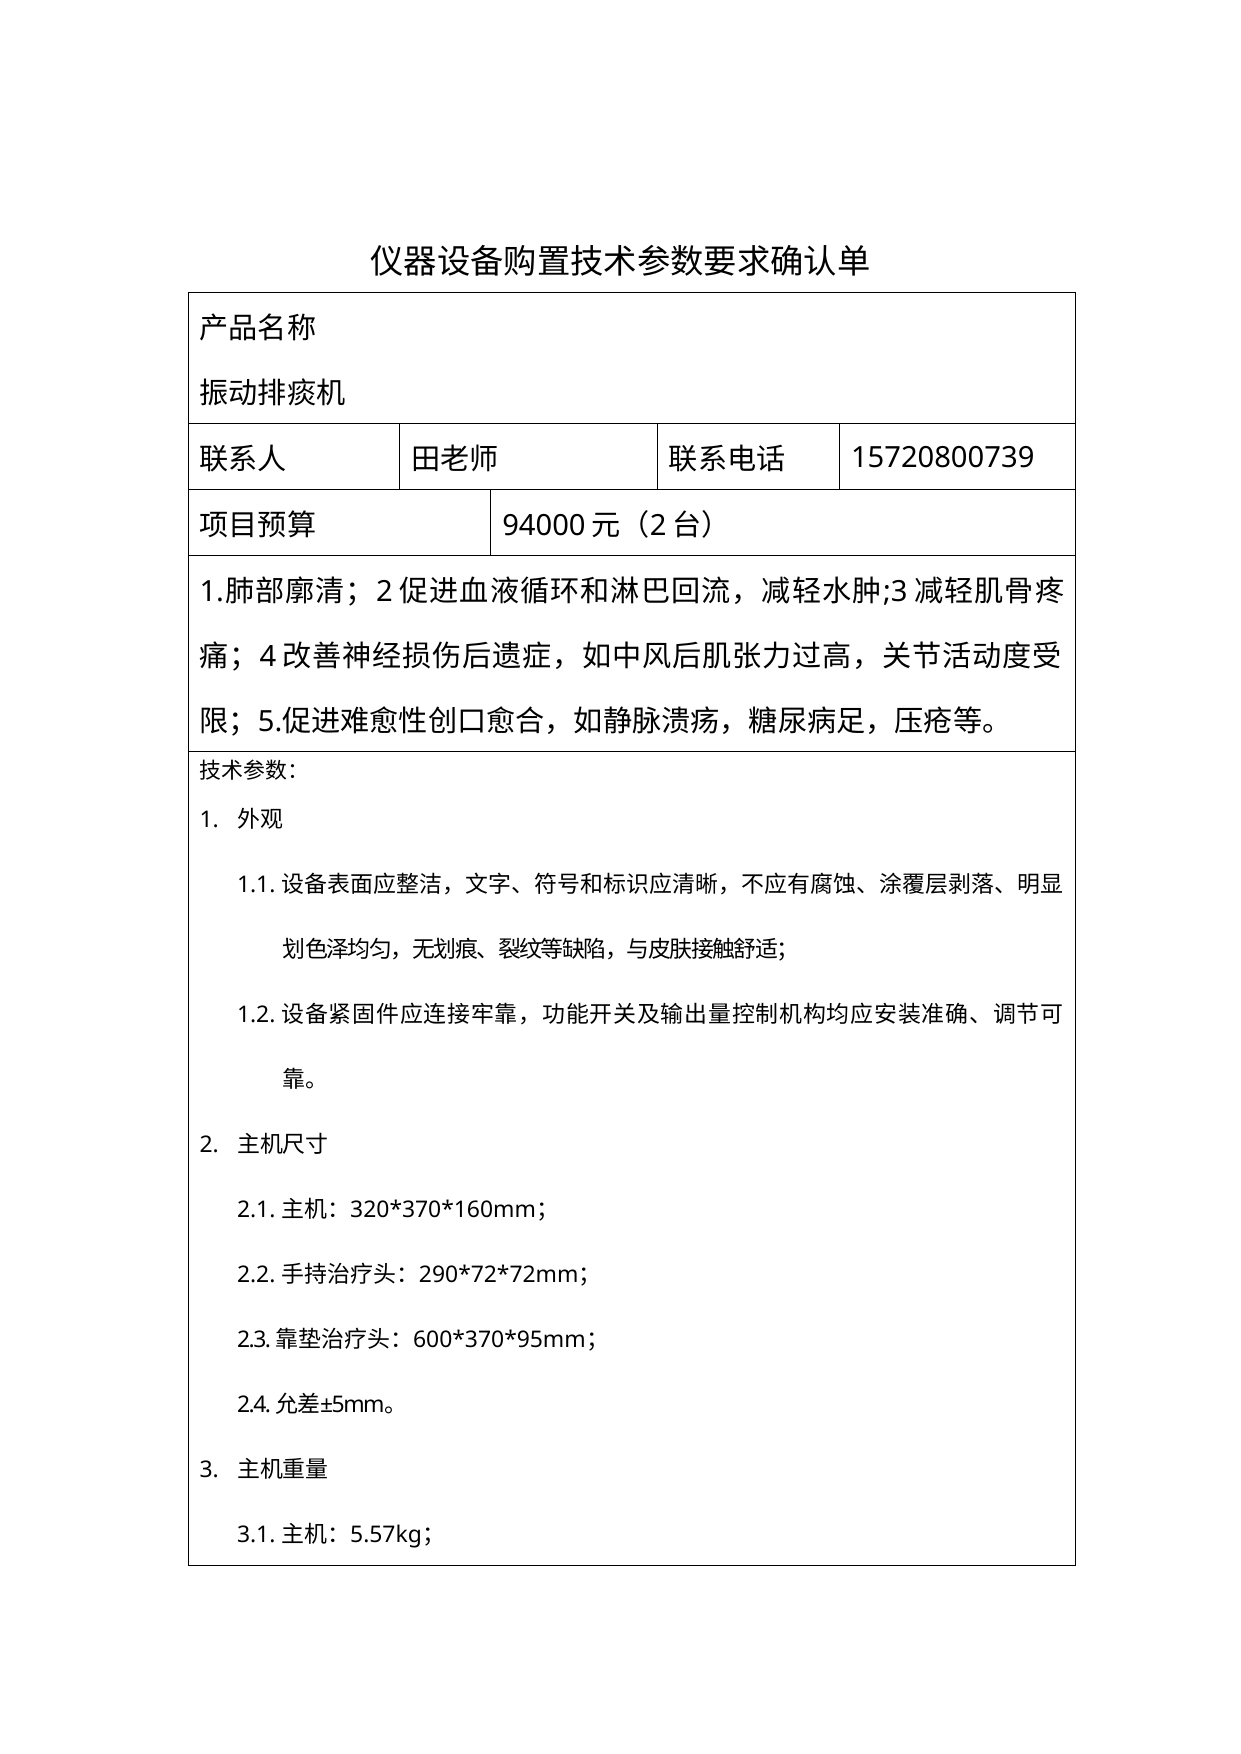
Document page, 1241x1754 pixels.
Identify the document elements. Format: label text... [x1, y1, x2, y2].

table_cell 田老师 [400, 424, 657, 489]
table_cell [189, 752, 1075, 1565]
table_cell 项目预算 [189, 490, 490, 555]
text 仪器设备购置技术参数要求确认单 [187, 227, 1053, 292]
table_header 产品名称 振动排痰机 [189, 293, 1075, 423]
table_cell 94000元（2台） [491, 490, 1075, 555]
table_cell 1.肺部廓清；2促进血液循环和淋巴回流，减轻水肿;3减轻肌骨疼痛；4改善神经损伤后遗症，如中风后肌张力过高，关节活动度受限；5.促进难愈性创口愈合，如静脉溃疡，糖尿病足，压疮等。 [189, 556, 1075, 751]
table_cell 联系电话 [658, 424, 839, 489]
table_cell 15720800739 [840, 424, 1075, 489]
table_cell 联系人 [189, 424, 399, 489]
